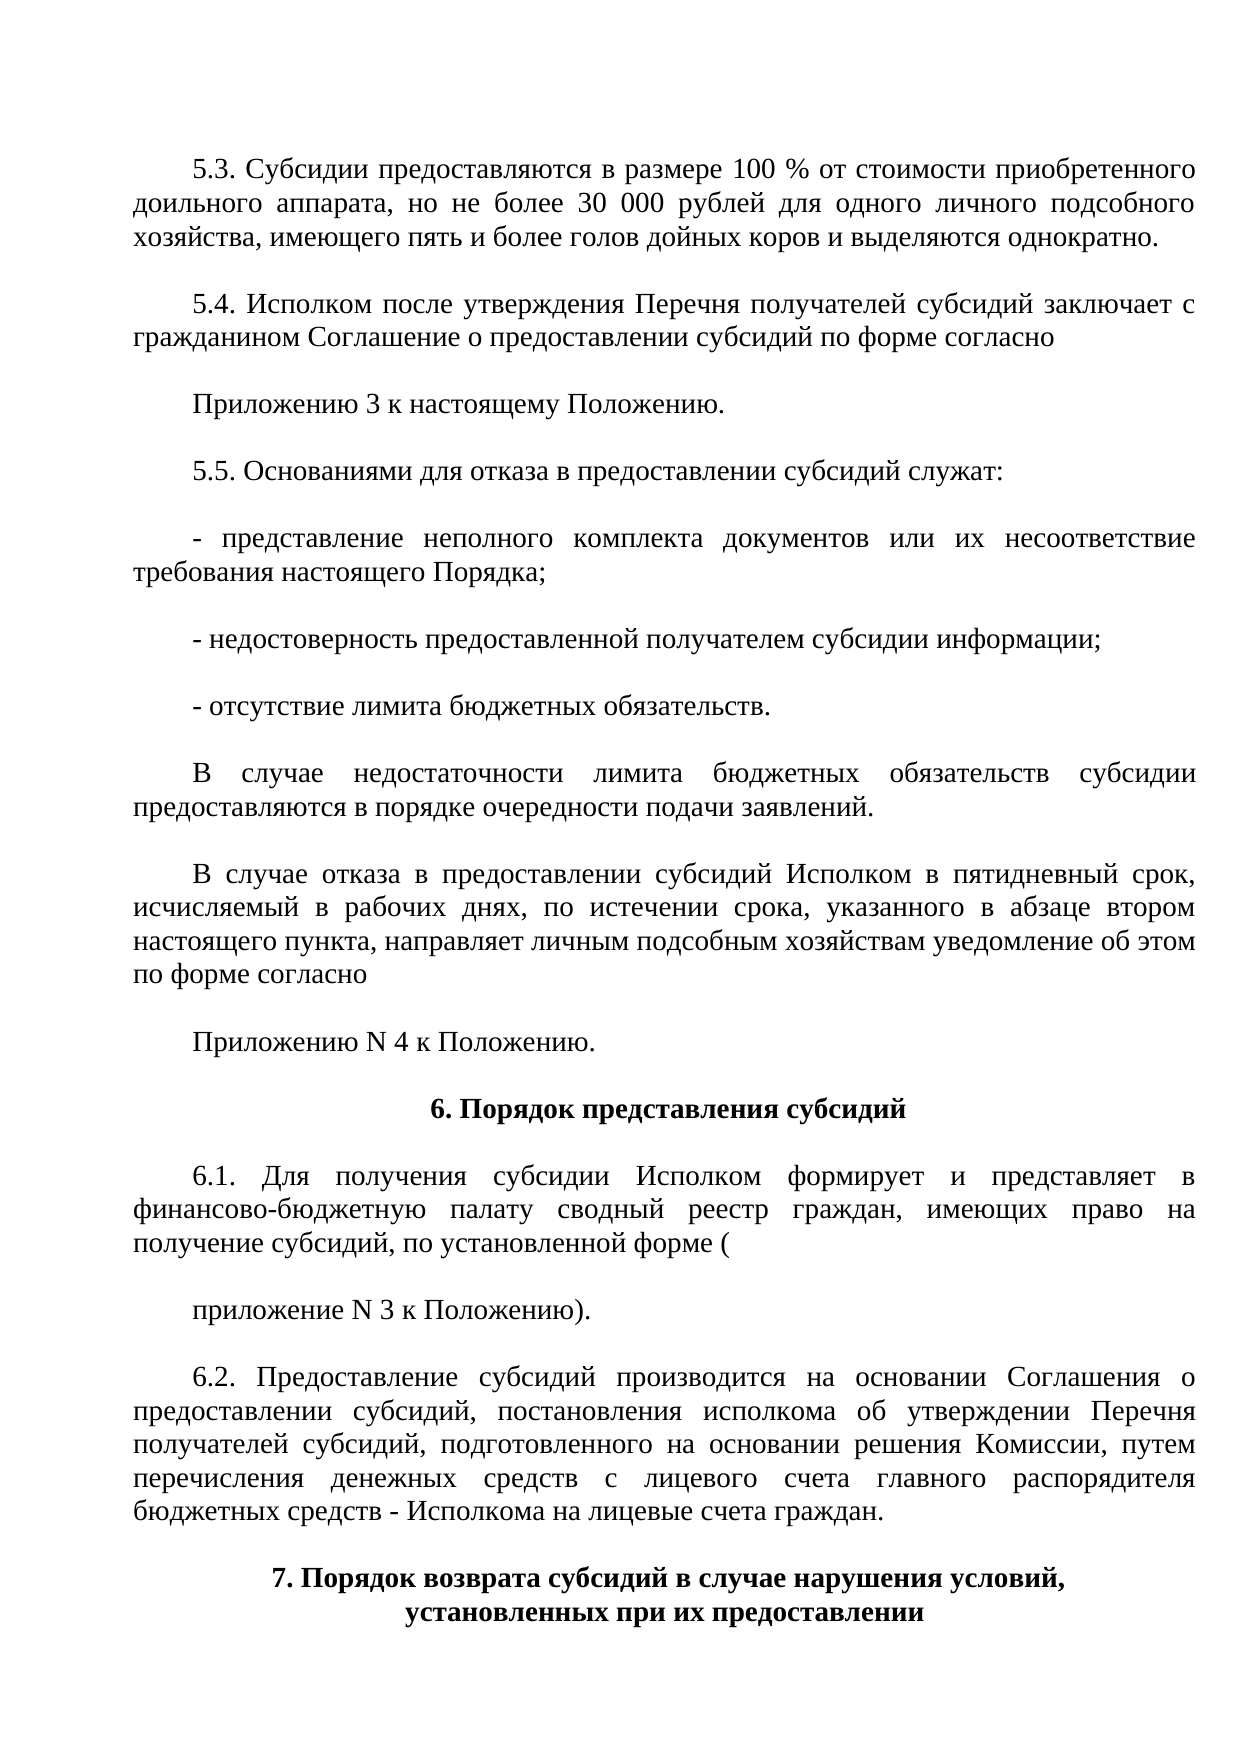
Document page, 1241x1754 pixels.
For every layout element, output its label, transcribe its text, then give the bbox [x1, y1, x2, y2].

text - недостоверность предоставленной получателем субсидии информации; [133, 621, 1197, 655]
text Приложению N 4 к Положению. [133, 1024, 1197, 1057]
text - отсутствие лимита бюджетных обязательств. [133, 688, 1197, 722]
text В случае недостаточности лимита бюджетных обязательств субсидии предоставляются в порядке очередности подачи заявлений. [133, 755, 1197, 822]
text - представление неполного комплекта документов или их несоответствие требования настоящего Порядка; [133, 521, 1197, 588]
text 6. Порядок представления субсидий [133, 1091, 1197, 1124]
text 5.4. Исполком после утверждения Перечня получателей субсидий заключает с гражданином Соглашение о предоставлении субсидий по форме согласно [133, 286, 1197, 353]
text приложение N 3 к Положению). [133, 1292, 1197, 1326]
text 5.5. Основаниями для отказа в предоставлении субсидий служат: [133, 453, 1197, 487]
text 6.1. Для получения субсидии Исполком формирует и представляет в финансово-бюджетную палату сводный реестр граждан, имеющих право на получение субсидий, по установленной форме ( [133, 1158, 1197, 1258]
text 5.3. Субсидии предоставляются в размере 100 % от стоимости приобретенного доильного аппарата, но не более 30 000 рублей для одного личного подсобного хозяйства, имеющего пять и более голов дойных коров и выделяются однократно. [133, 152, 1197, 252]
text В случае отказа в предоставлении субсидий Исполком в пятидневный срок, исчисляемый в рабочих днях, по истечении срока, указанного в абзаце втором настоящего пункта, направляет личным подсобным хозяйствам уведомление об этом по форме согласно [133, 856, 1197, 990]
text установленных при их предоставлении [133, 1594, 1197, 1627]
text Приложению 3 к настоящему Положению. [133, 386, 1197, 420]
text 7. Порядок возврата субсидий в случае нарушения условий, [133, 1560, 1197, 1594]
text 6.2. Предоставление субсидий производится на основании Соглашения о предоставлении субсидий, постановления исполкома об утверждении Перечня получателей субсидий, подготовленного на основании решения Комиссии, путем перечисления денежных средств с лицевого счета главного распорядителя бюджетных средств - Исполкома на лицевые счета граждан. [133, 1359, 1197, 1527]
